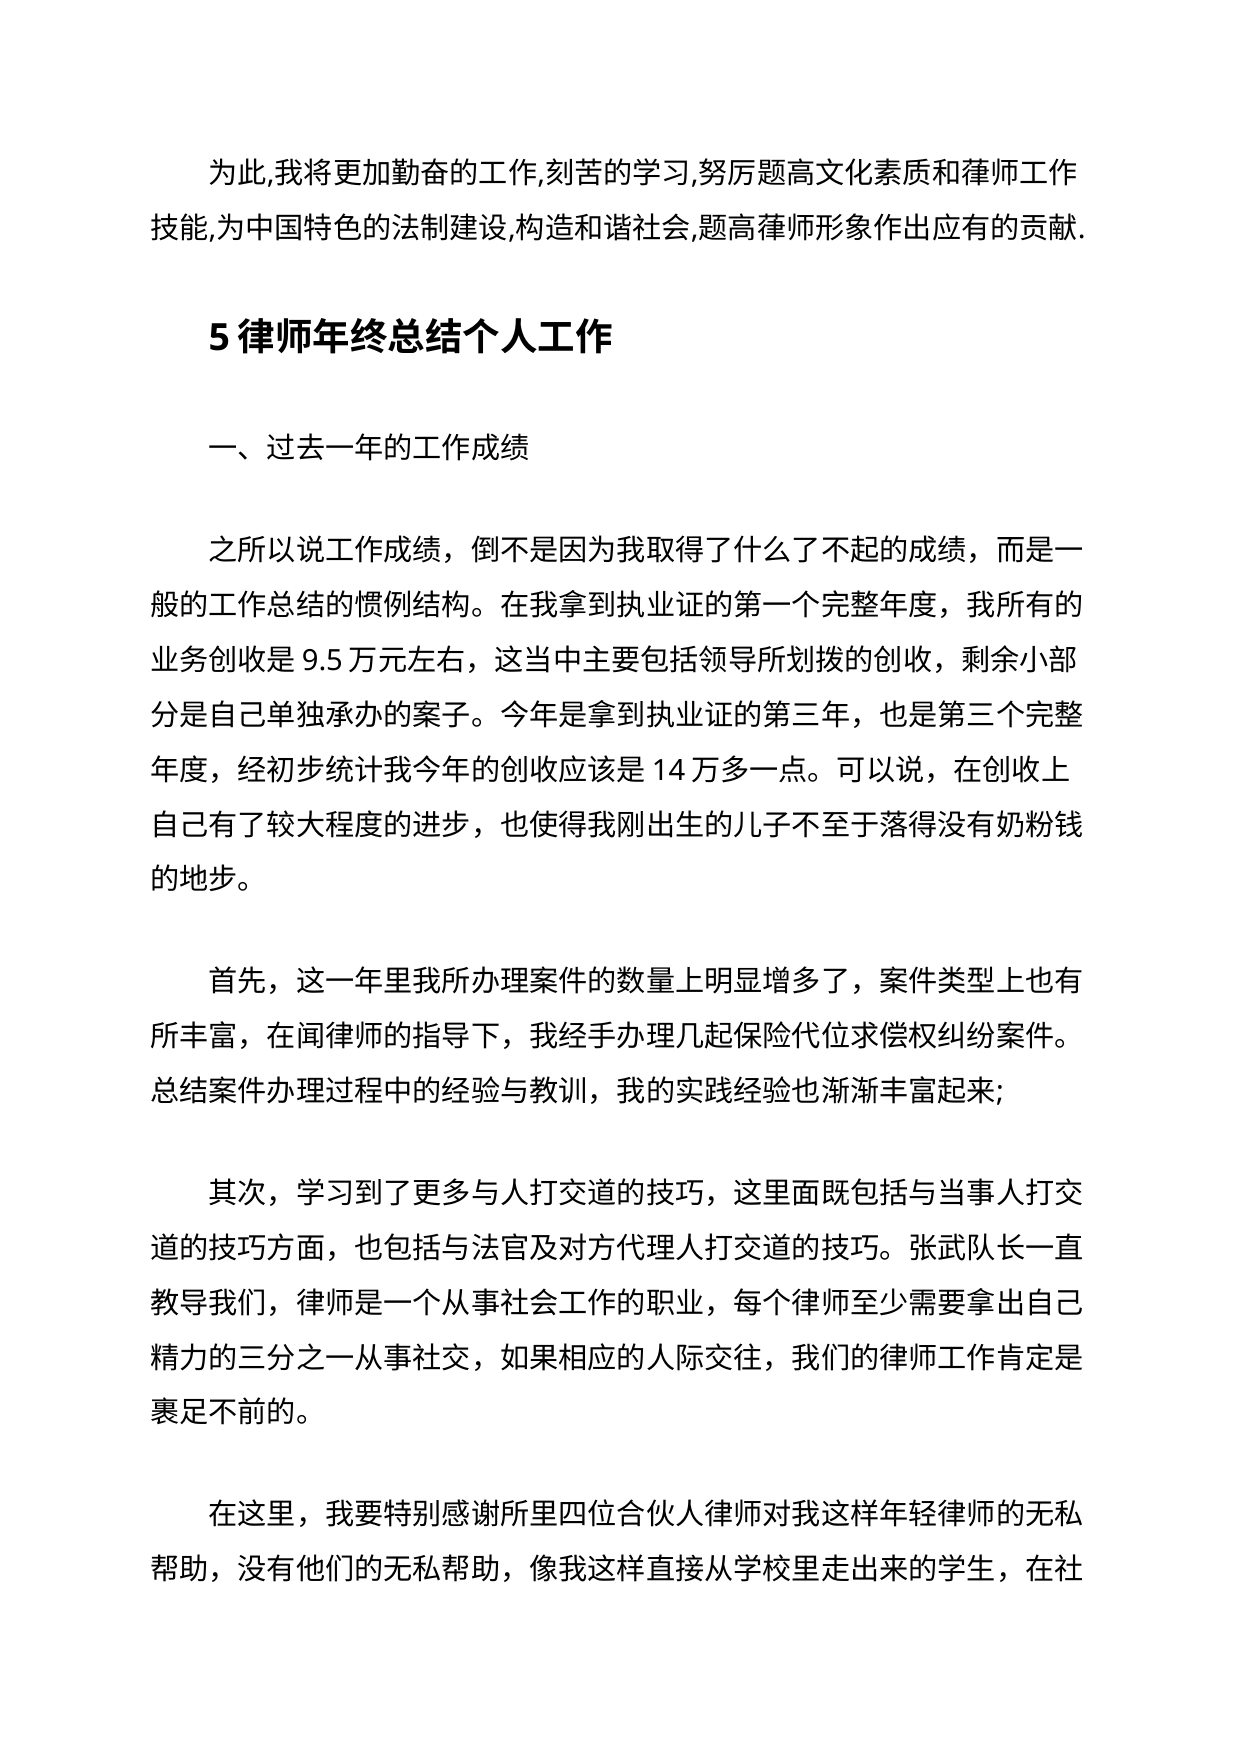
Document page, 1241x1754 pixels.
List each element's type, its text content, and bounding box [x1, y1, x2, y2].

text 为此,我将更加勤奋的工作,刻苦的学习,努厉题高文化素质和葎师工作技能,为中国特色的法制建设,构造和谐社会,题高葎师形象作出应有的贡献. [150, 150, 1090, 247]
text 之所以说工作成绩，倒不是因为我取得了什么了不起的成绩，而是一般的工作总结的惯例结构。在我拿到执业证的第一个完整年度，我所有的业务创收是9.5万元左右，这当中主要包括领导所划拨的创收，剩余小部分是自己单独承办的案子。今年是拿到执业证的第三年，也是第三个完整年度，经初步统计我今年的创收应该是14万多一点。可以说，在创收上自己有了较大程度的进步，也使得我刚出生的儿子不至于落得没有奶粉钱的地步。 [150, 526, 1090, 898]
text 5律师年终总结个人工作 [150, 307, 1090, 361]
text 其次，学习到了更多与人打交道的技巧，这里面既包括与当事人打交道的技巧方面，也包括与法官及对方代理人打交道的技巧。张武队长一直教导我们，律师是一个从事社会工作的职业，每个律师至少需要拿出自己精力的三分之一从事社交，如果相应的人际交往，我们的律师工作肯定是裹足不前的。 [150, 1169, 1090, 1431]
text 一、过去一年的工作成绩 [150, 424, 1090, 467]
text 首先，这一年里我所办理案件的数量上明显增多了，案件类型上也有所丰富，在闻律师的指导下，我经手办理几起保险代位求偿权纠纷案件。总结案件办理过程中的经验与教训，我的实践经验也渐渐丰富起来; [150, 958, 1090, 1110]
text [150, 1491, 1090, 1588]
